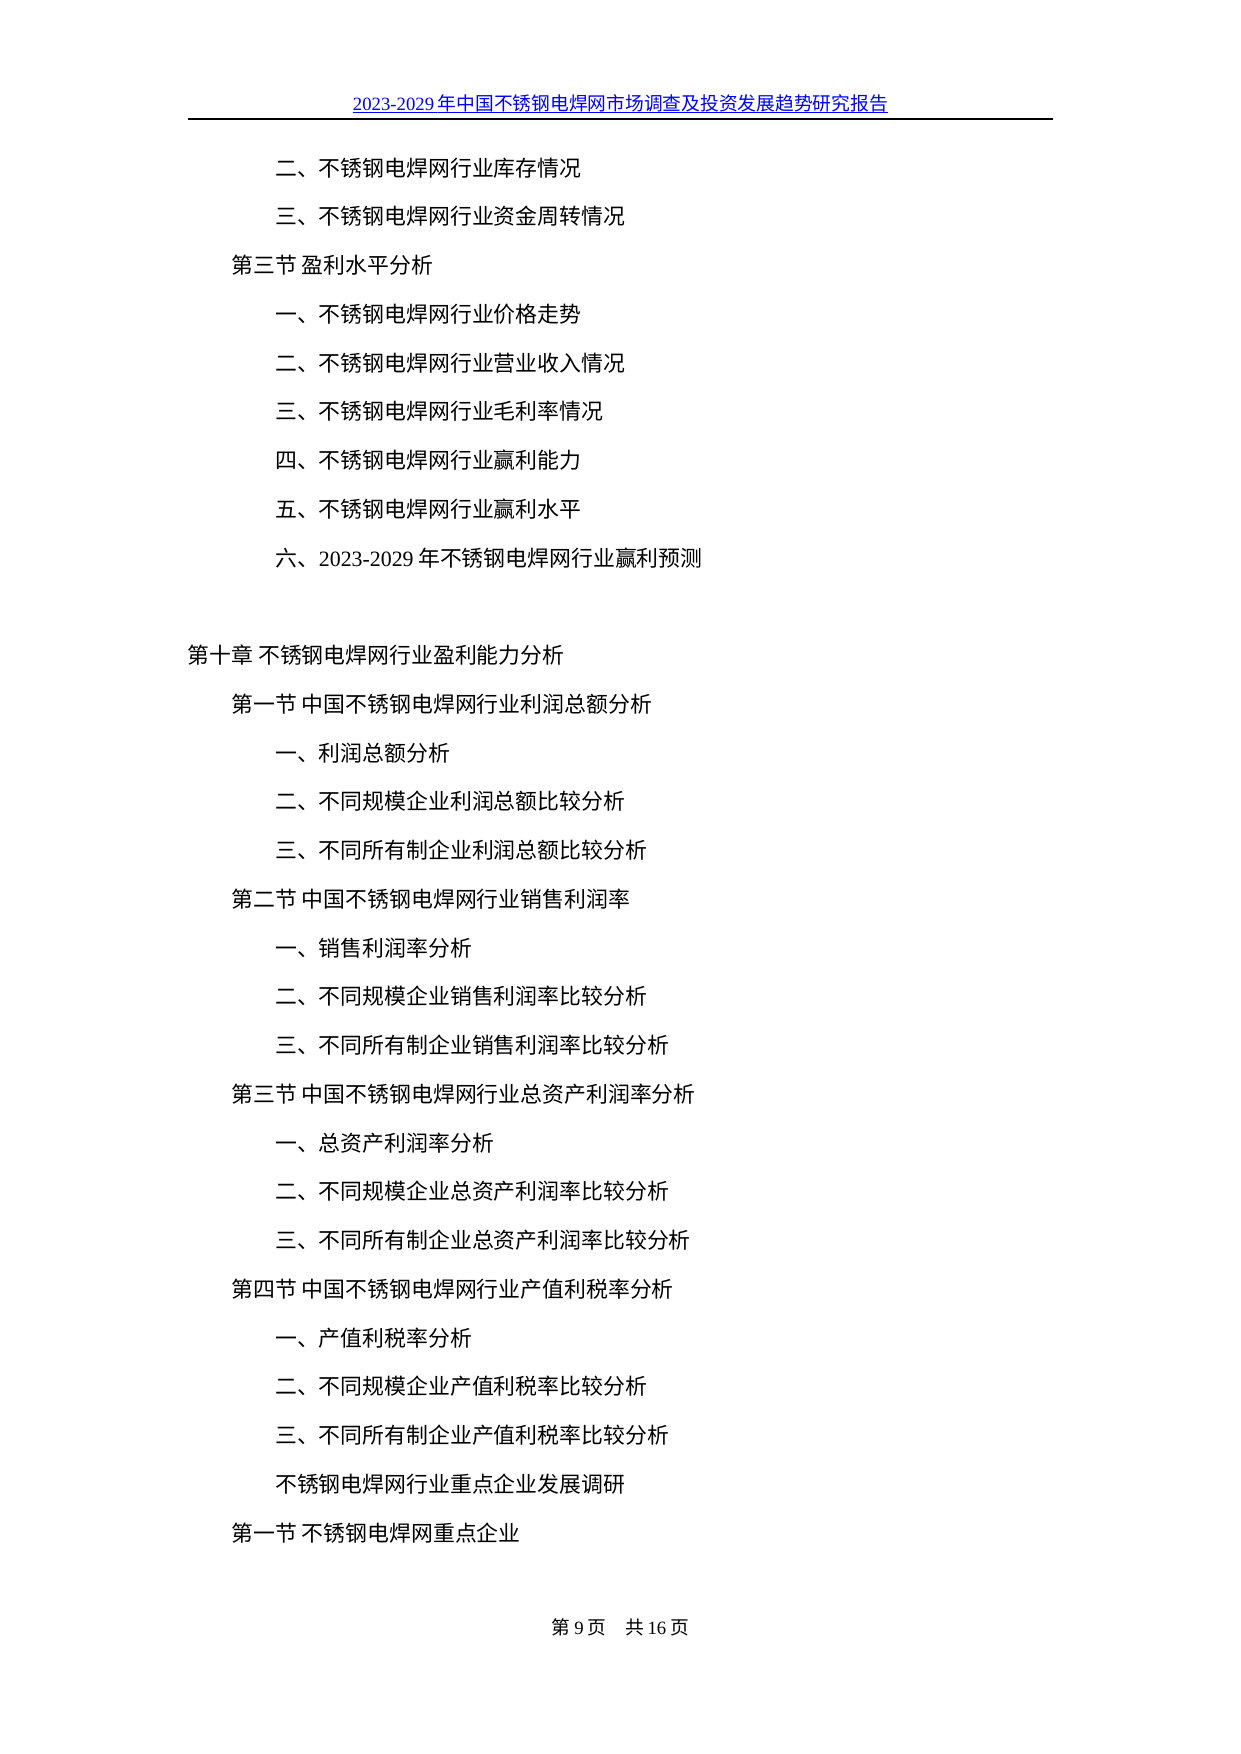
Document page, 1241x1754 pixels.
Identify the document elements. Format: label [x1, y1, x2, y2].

text [187, 150, 1053, 1548]
